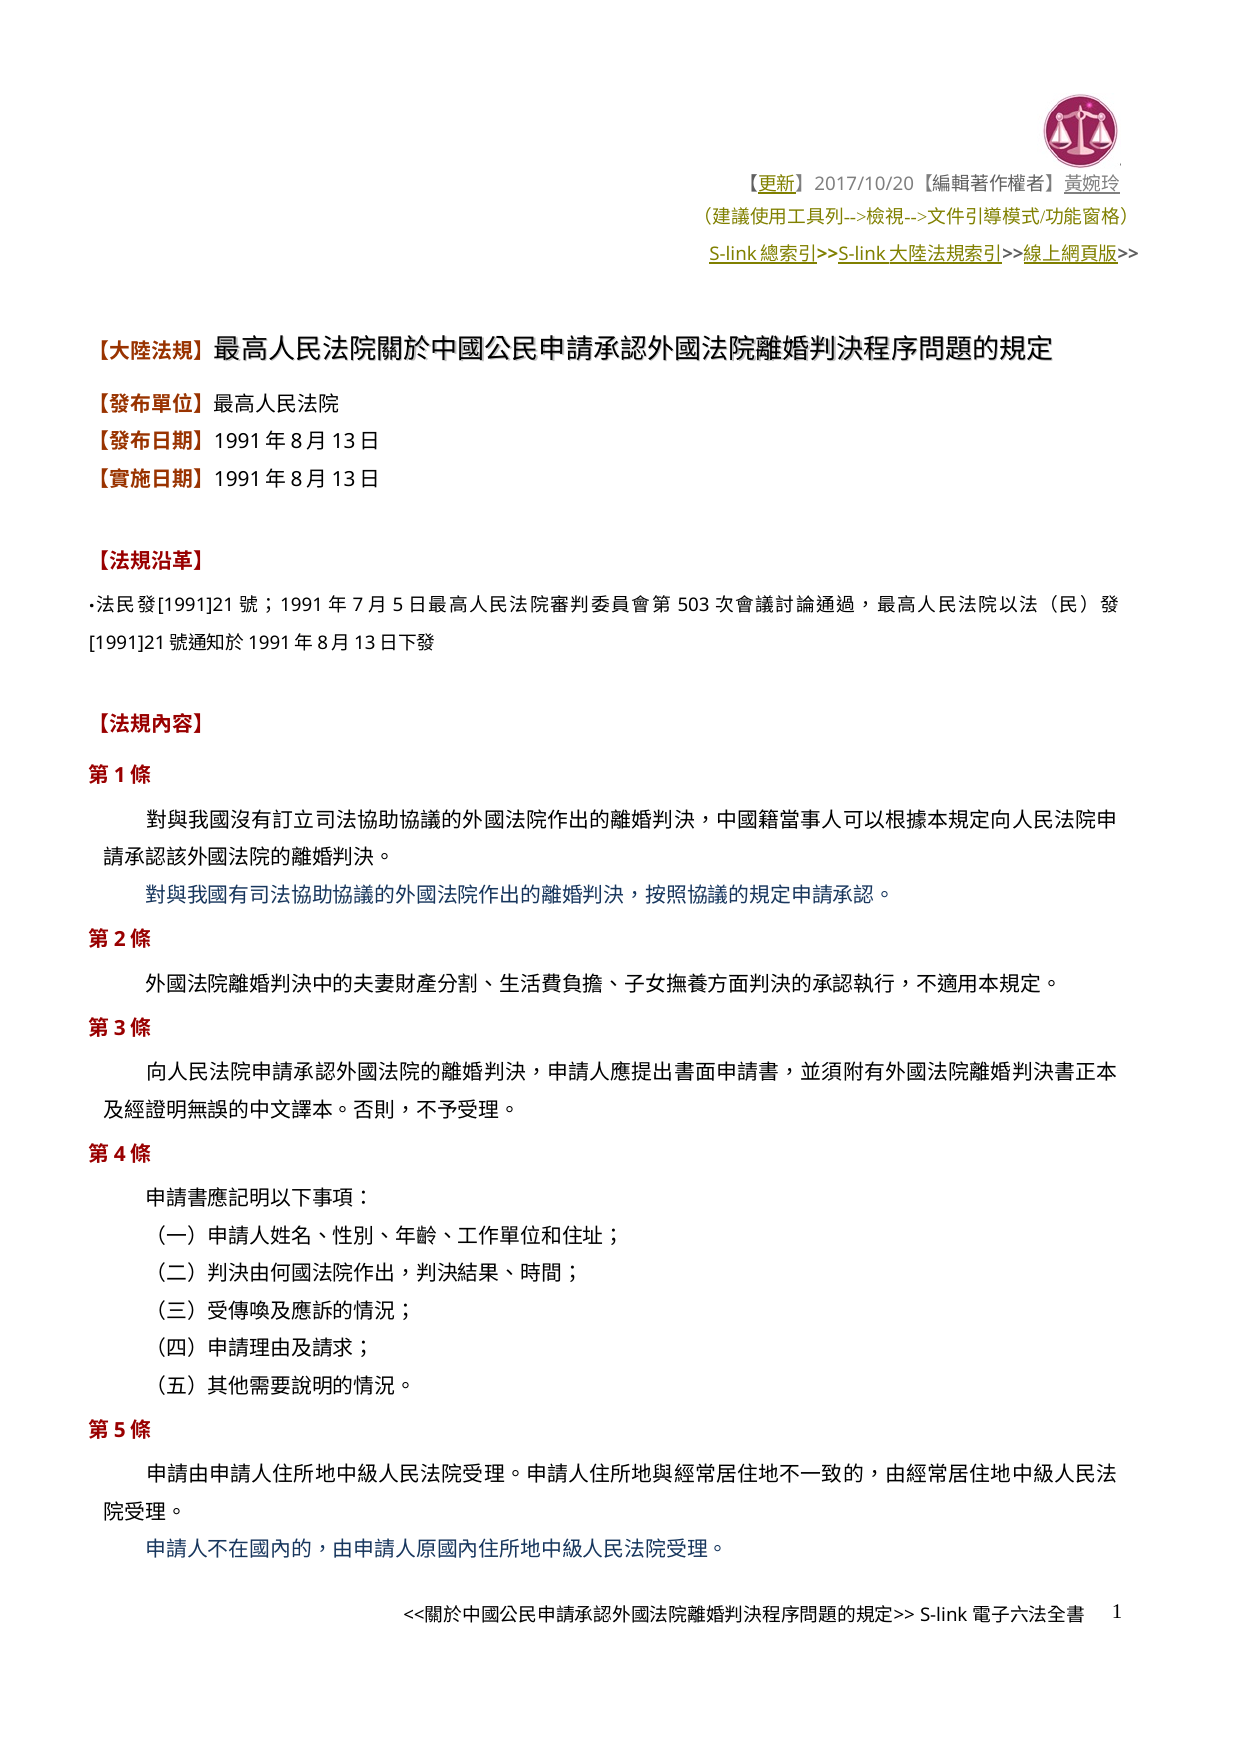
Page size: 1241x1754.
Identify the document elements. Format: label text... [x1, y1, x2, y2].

text 【發布日期】1991年8月13日 [89, 421, 1122, 459]
text 【實施日期】1991年8月13日 [89, 459, 1122, 496]
text ‧法民發[1991]21號；1991年7月5日最高人民法院審判委員會第503次會議討論通過，最高人民法院以法（民）發[1991]21號通知於1991年8月13日下發 [89, 585, 1122, 660]
text （四）申請理由及請求； [103, 1328, 1122, 1365]
text （五）其他需要說明的情況。 [103, 1365, 1122, 1403]
subtitle 第4條 [89, 1137, 1122, 1167]
text 申請人不在國內的，由申請人原國內住所地中級人民法院受理。 [103, 1529, 1122, 1567]
text 對與我國有司法協助協議的外國法院作出的離婚判決，按照協議的規定申請承認。 [103, 874, 1122, 912]
subtitle 第2條 [89, 922, 1122, 953]
subtitle 第1條 [89, 759, 1122, 789]
subtitle 【法規沿革】 [89, 544, 1122, 574]
text 申請由申請人住所地中級人民法院受理。申請人住所地與經常居住地不一致的，由經常居住地中級人民法院受理。 [103, 1454, 1122, 1529]
text 【發布單位】最高人民法院 [89, 384, 1122, 421]
picture [1037, 93, 1121, 169]
text （建議使用工具列-->檢視-->文件引導模式/功能窗格） [89, 196, 1138, 234]
text （三）受傳喚及應訴的情況； [103, 1290, 1122, 1328]
text 申請書應記明以下事項： [103, 1178, 1122, 1215]
subtitle 【法規內容】 [89, 708, 1122, 738]
text 向人民法院申請承認外國法院的離婚判決，申請人應提出書面申請書，並須附有外國法院離婚判決書正本及經證明無誤的中文譯本。否則，不予受理。 [103, 1052, 1122, 1127]
text （二）判決由何國法院作出，判決結果、時間； [103, 1253, 1122, 1290]
text ‧S-link總索引>>S-link大陸法規索引>>線上網頁版>> [89, 234, 1138, 271]
text 外國法院離婚判決中的夫妻財產分割、生活費負擔、子女撫養方面判決的承認執行，不適用本規定。 [103, 963, 1122, 1001]
text 【大陸法規】最高人民法院關於中國公民申請承認外國法院離婚判決程序問題的規定 [89, 309, 1122, 384]
text （一）申請人姓名、性別、年齡、工作單位和住址； [103, 1215, 1122, 1253]
subtitle 第3條 [89, 1011, 1122, 1041]
text 【更新】2017/10/20【編輯著作權者】黃婉玲 [89, 169, 1120, 196]
text 對與我國沒有訂立司法協助協議的外國法院作出的離婚判決，中國籍當事人可以根據本規定向人民法院申請承認該外國法院的離婚判決。 [103, 799, 1122, 874]
subtitle 第5條 [89, 1413, 1122, 1444]
